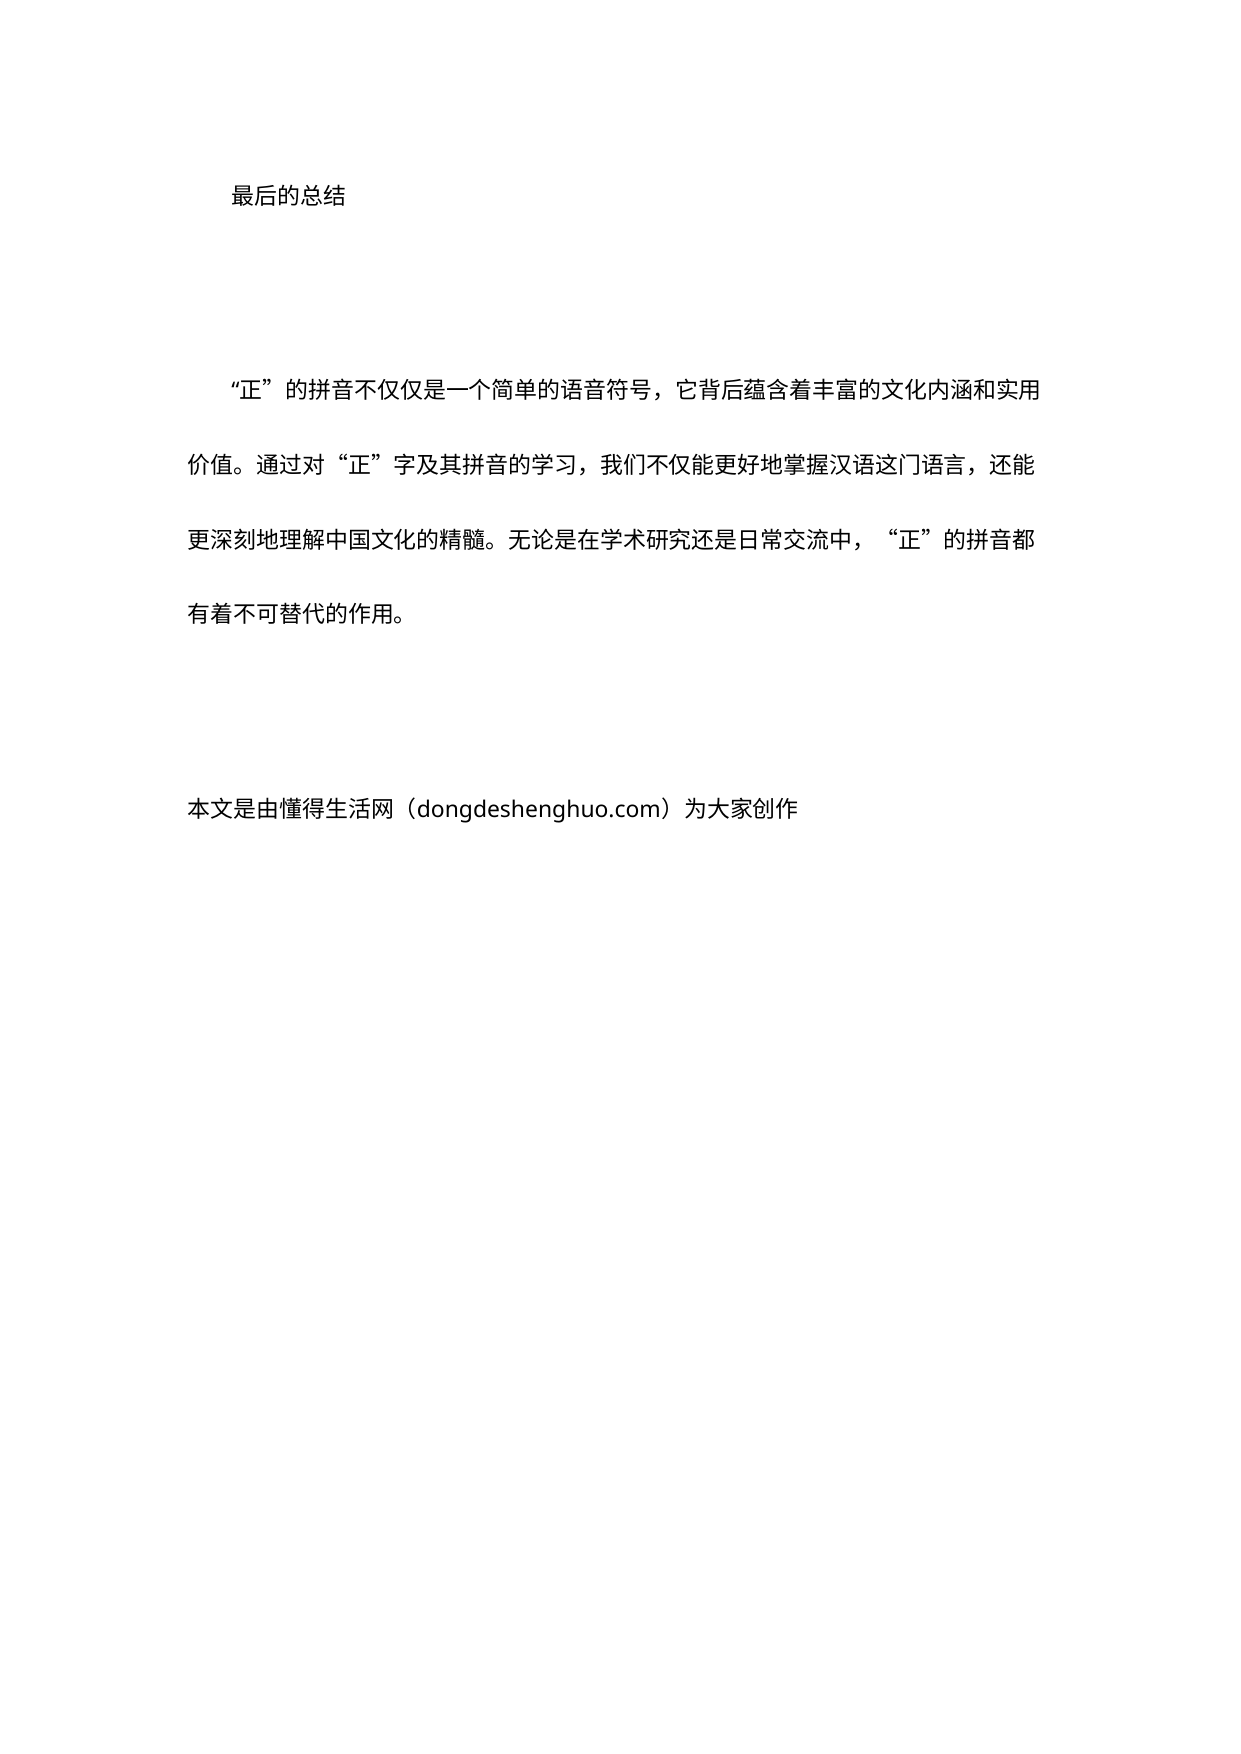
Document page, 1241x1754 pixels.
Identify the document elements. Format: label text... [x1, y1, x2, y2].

text “正”的拼音不仅仅是一个简单的语音符号，它背后蕴含着丰富的文化内涵和实用价值。通过对“正”字及其拼音的学习，我们不仅能更好地掌握汉语这门语言，还能更深刻地理解中国文化的精髓。无论是在学术研究还是日常交流中，“正”的拼音都有着不可替代的作用。 [187, 356, 1053, 645]
text 最后的总结 [187, 162, 1053, 227]
text 本文是由懂得生活网（dongdeshenghuo.com）为大家创作 [187, 775, 1053, 840]
